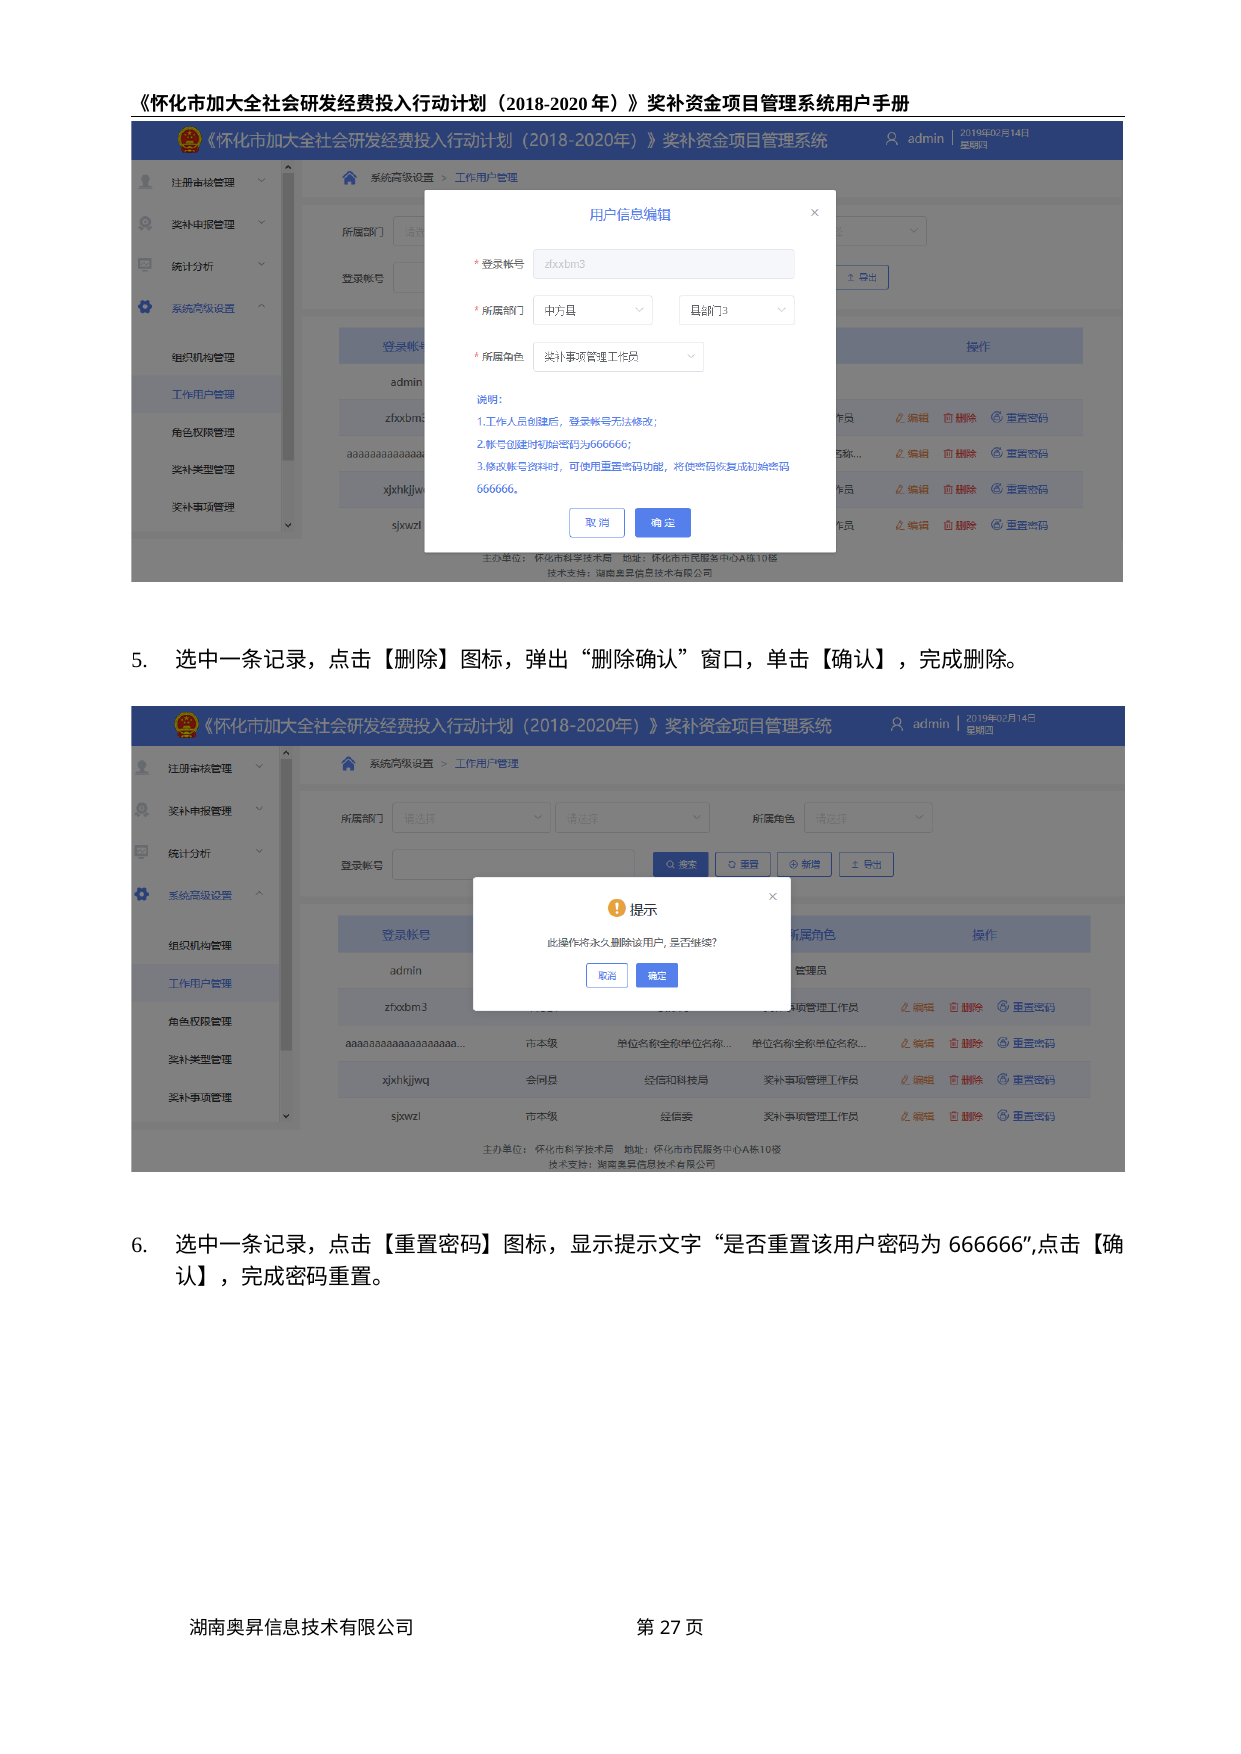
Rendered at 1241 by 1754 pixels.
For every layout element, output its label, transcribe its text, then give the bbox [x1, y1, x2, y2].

list 选中一条记录，点击【删除】图标，弹出“删除确认”窗口，单击【确认】，完成删除。 [131, 641, 1125, 674]
picture [131, 121, 1123, 582]
list 选中一条记录，点击【重置密码】图标，显示提示文字“是否重置该用户密码为666666”,点击【确认】，完成密码重置。 [131, 1226, 1125, 1291]
picture [131, 706, 1125, 1172]
